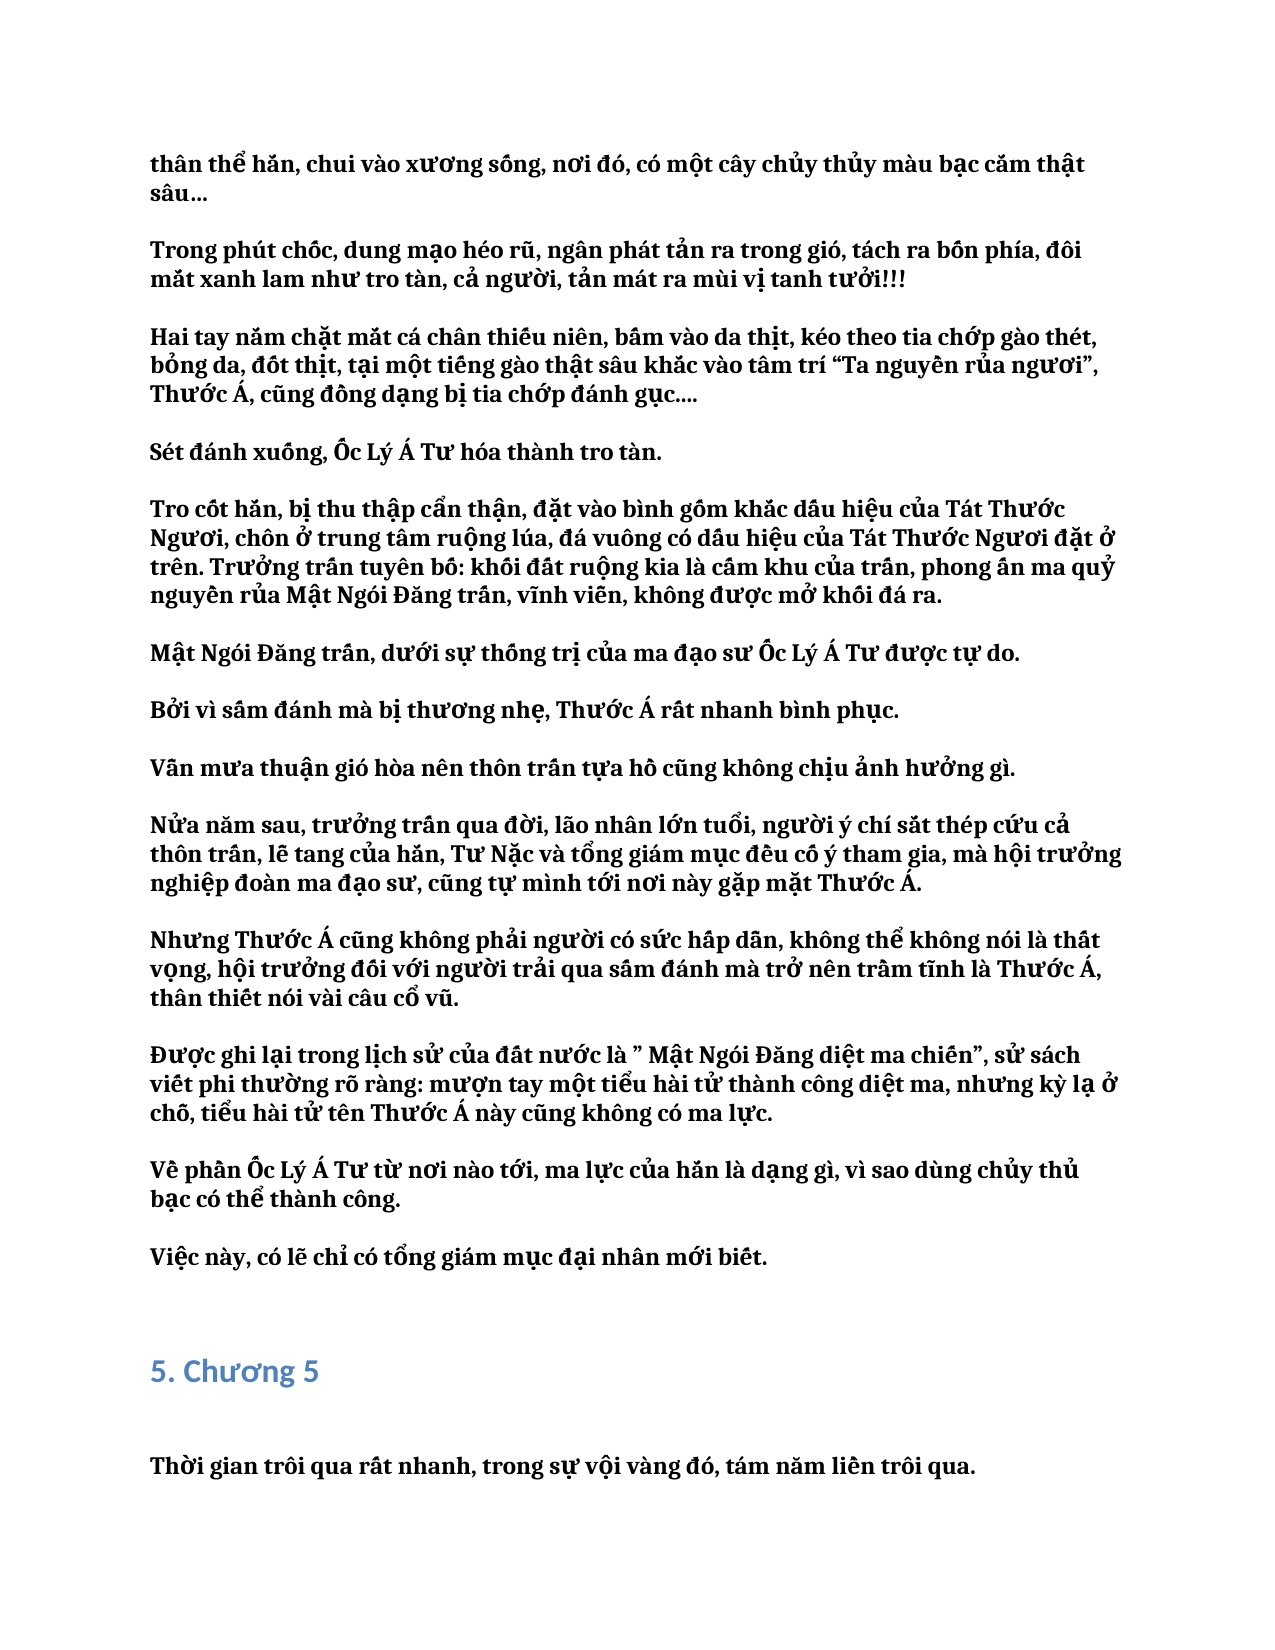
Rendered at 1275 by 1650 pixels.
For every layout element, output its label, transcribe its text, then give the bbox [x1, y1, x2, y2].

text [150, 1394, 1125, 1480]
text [150, 150, 1125, 1329]
subtitle 5. Chương 5 [150, 1349, 1125, 1390]
